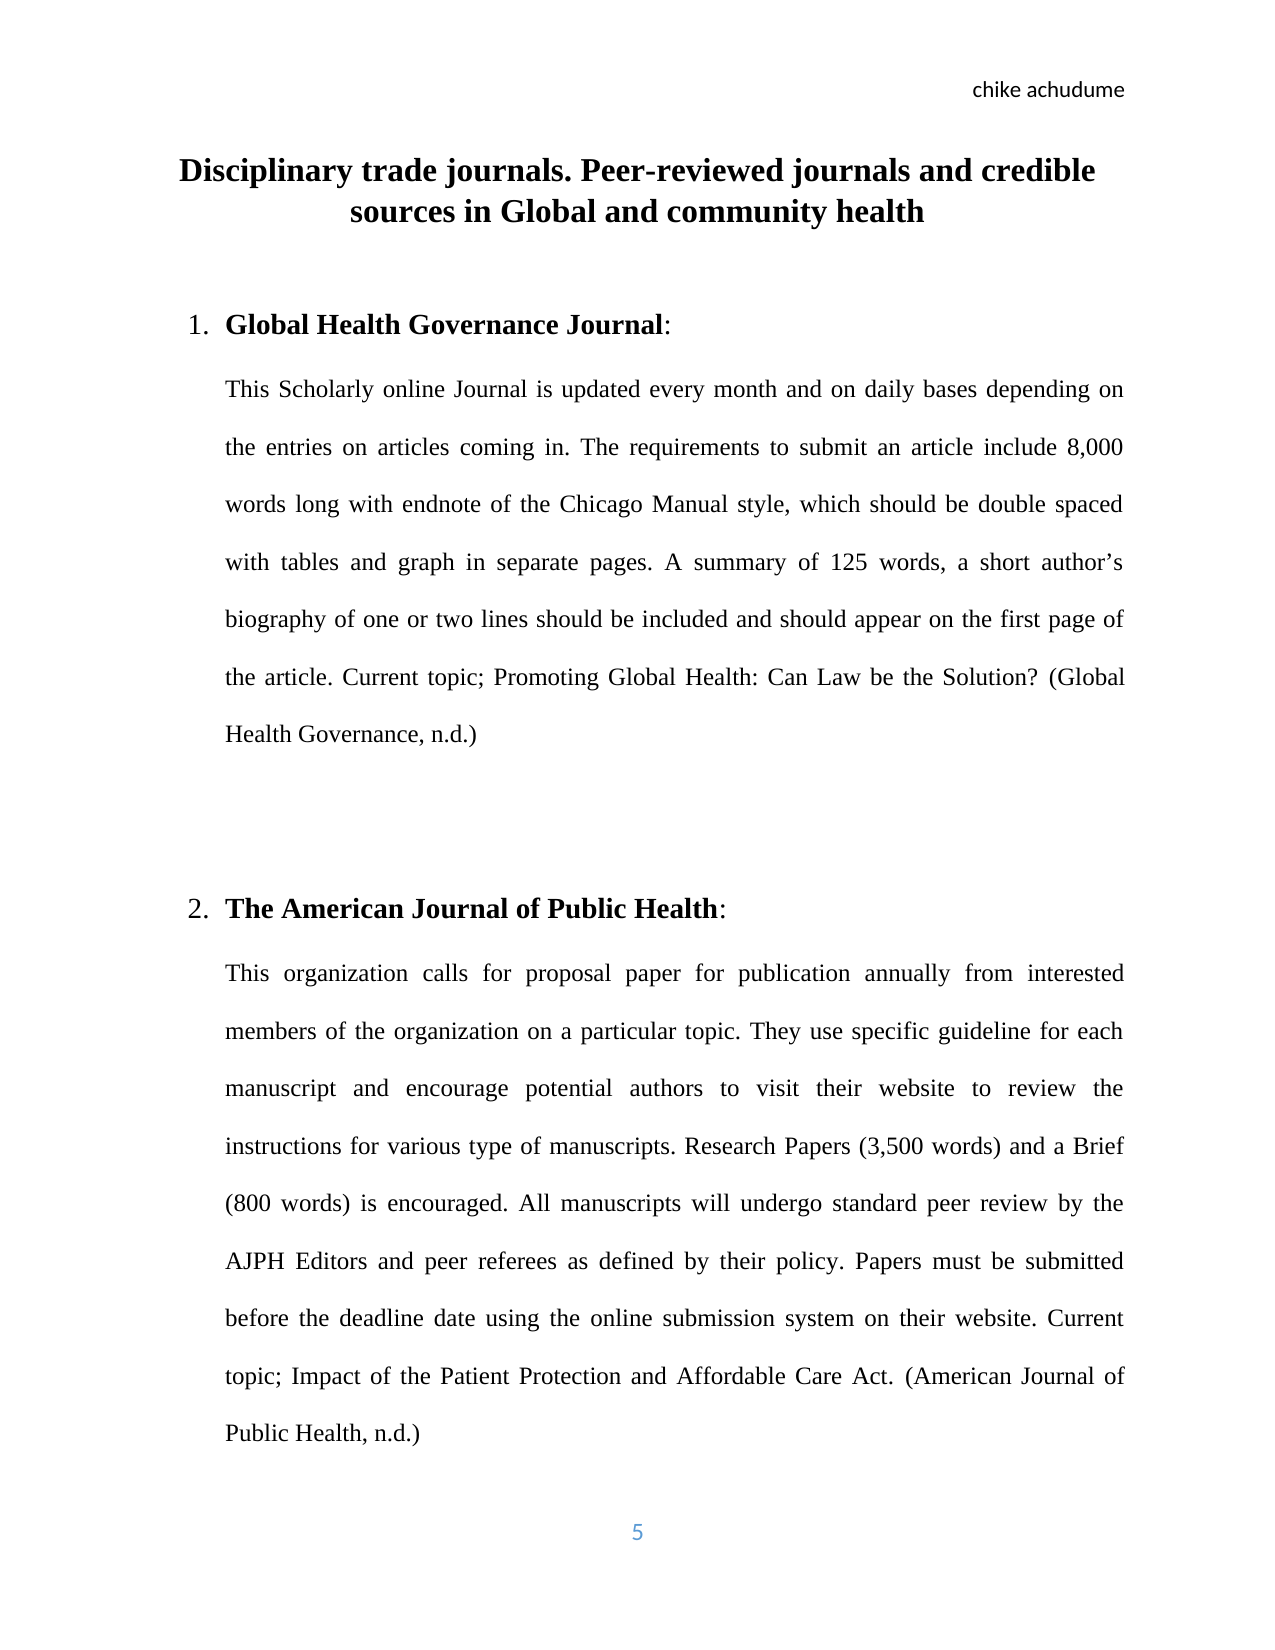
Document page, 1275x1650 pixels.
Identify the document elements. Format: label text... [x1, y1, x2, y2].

list The American Journal of Public Health: [187, 891, 1125, 925]
list This Scholarly online Journal is updated every month and on daily bases depending on the entries on articles coming in. The requirements to submit an article include 8,000 words long with endnote of the Chicago Manual style, which should be double spaced with tables and graph in separate pages. A summary of 125 words, a short author’s biography of one or two lines should be included and should appear on the first page of the article. Current topic; Promoting Global Health: Can Law be the Solution? [225, 374, 1125, 748]
text Disciplinary trade journals. Peer-reviewed journals and credible sources in Global and community health [150, 150, 1125, 230]
list This organization calls for proposal paper for publication annually from interested members of the organization on a particular topic. They use specific guideline for each manuscript and encourage potential authors to visit their website to review the instructions for various type of manuscripts. Research Papers (3,500 words) and a Brief (800 words) is encouraged. All manuscripts will undergo standard peer review by the AJPH Editors and peer referees as defined by their policy. Papers must be submitted before the deadline date using the online submission system on their website. Current topic; Impact of the Patient Protection and Affordable Care Act. [225, 958, 1125, 1446]
list Global Health Governance Journal: [187, 307, 1125, 341]
